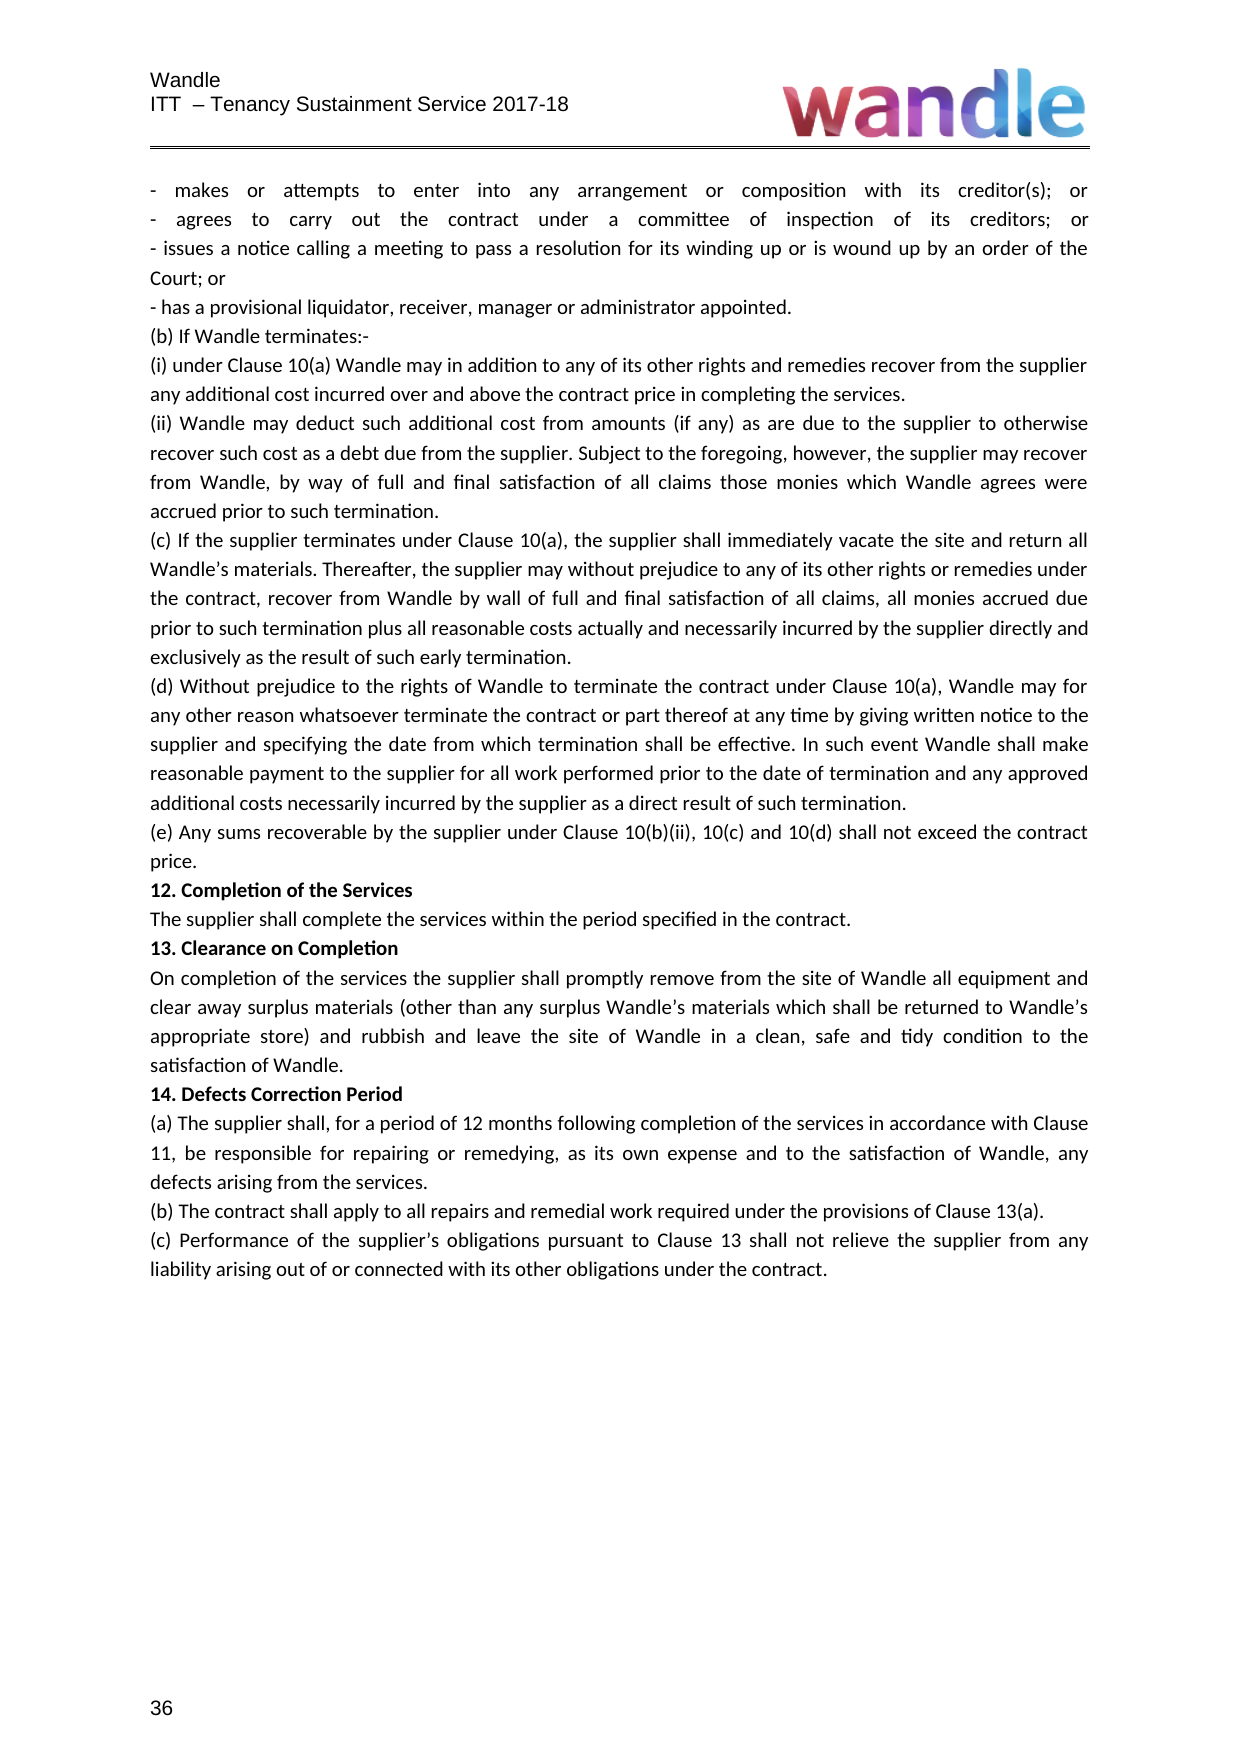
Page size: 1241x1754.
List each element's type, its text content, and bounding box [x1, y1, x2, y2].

text (c) Performance of the supplier’s obligations pursuant to Clause 13 shall not relieve the supplier from any liability arising out of or connected with its other obligations under the contract. [150, 1227, 1090, 1282]
text The supplier shall complete the services within the period specified in the contract. [150, 906, 1090, 932]
text (d) Without prejudice to the rights of Wandle to terminate the contract under Clause 10(a), Wandle may for any other reason whatsoever terminate the contract or part thereof at any time by giving written notice to the supplier and specifying the date from which termination shall be effective. In such event Wandle shall make reasonable payment to the supplier for all work performed prior to the date of termination and any approved additional costs necessarily incurred by the supplier as a direct result of such termination. [150, 673, 1090, 815]
text (c) If the supplier terminates under Clause 10(a), the supplier shall immediately vacate the site and return all Wandle’s materials. Thereafter, the supplier may without prejudice to any of its other rights or remedies under the contract, recover from Wandle by wall of full and final satisfaction of all claims, all monies accrued due prior to such termination plus all reasonable costs actually and necessarily incurred by the supplier directly and exclusively as the result of such early termination. [150, 527, 1090, 669]
text 13. Clearance on Completion [150, 936, 1090, 961]
text (b) If Wandle terminates:- [150, 323, 1090, 348]
text (ii) Wandle may deduct such additional cost from amounts (if any) as are due to the supplier to otherwise recover such cost as a debt due from the supplier. Subject to the foregoing, however, the supplier may recover from Wandle, by way of full and final satisfaction of all claims those monies which Wandle agrees were accrued prior to such termination. [150, 411, 1090, 523]
text (b) The contract shall apply to all repairs and remedial work required under the provisions of Clause 13(a). [150, 1198, 1090, 1223]
text On completion of the services the supplier shall promptly remove from the site of Wandle all equipment and clear away surplus materials (other than any surplus Wandle’s materials which shall be returned to Wandle’s appropriate store) and rubbish and leave the site of Wandle in a clean, safe and tidy condition to the satisfaction of Wandle. [150, 965, 1090, 1078]
picture [778, 58, 1090, 146]
text (i) under Clause 10(a) Wandle may in addition to any of its other rights and remedies recover from the supplier any additional cost incurred over and above the contract price in completing the services. [150, 352, 1090, 407]
text - has a provisional liquidator, receiver, manager or administrator appointed. [150, 294, 1090, 319]
text 14. Defects Correction Period [150, 1081, 1090, 1107]
text (a) The supplier shall, for a period of 12 months following completion of the services in accordance with Clause 11, be responsible for repairing or remedying, as its own expense and to the satisfaction of Wandle, any defects arising from the services. [150, 1111, 1090, 1194]
text - makes or attempts to enter into any arrangement or composition with its creditor(s); or - agrees to carry out the contract under a committee of inspection of its creditors; or - issues a notice calling a meeting to pass a resolution for its winding up or is wound up by an order of the Court; or [150, 177, 1090, 290]
text (e) Any sums recoverable by the supplier under Clause 10(b)(ii), 10(c) and 10(d) shall not exceed the contract price. [150, 819, 1090, 873]
text 12. Completion of the Services [150, 877, 1090, 903]
